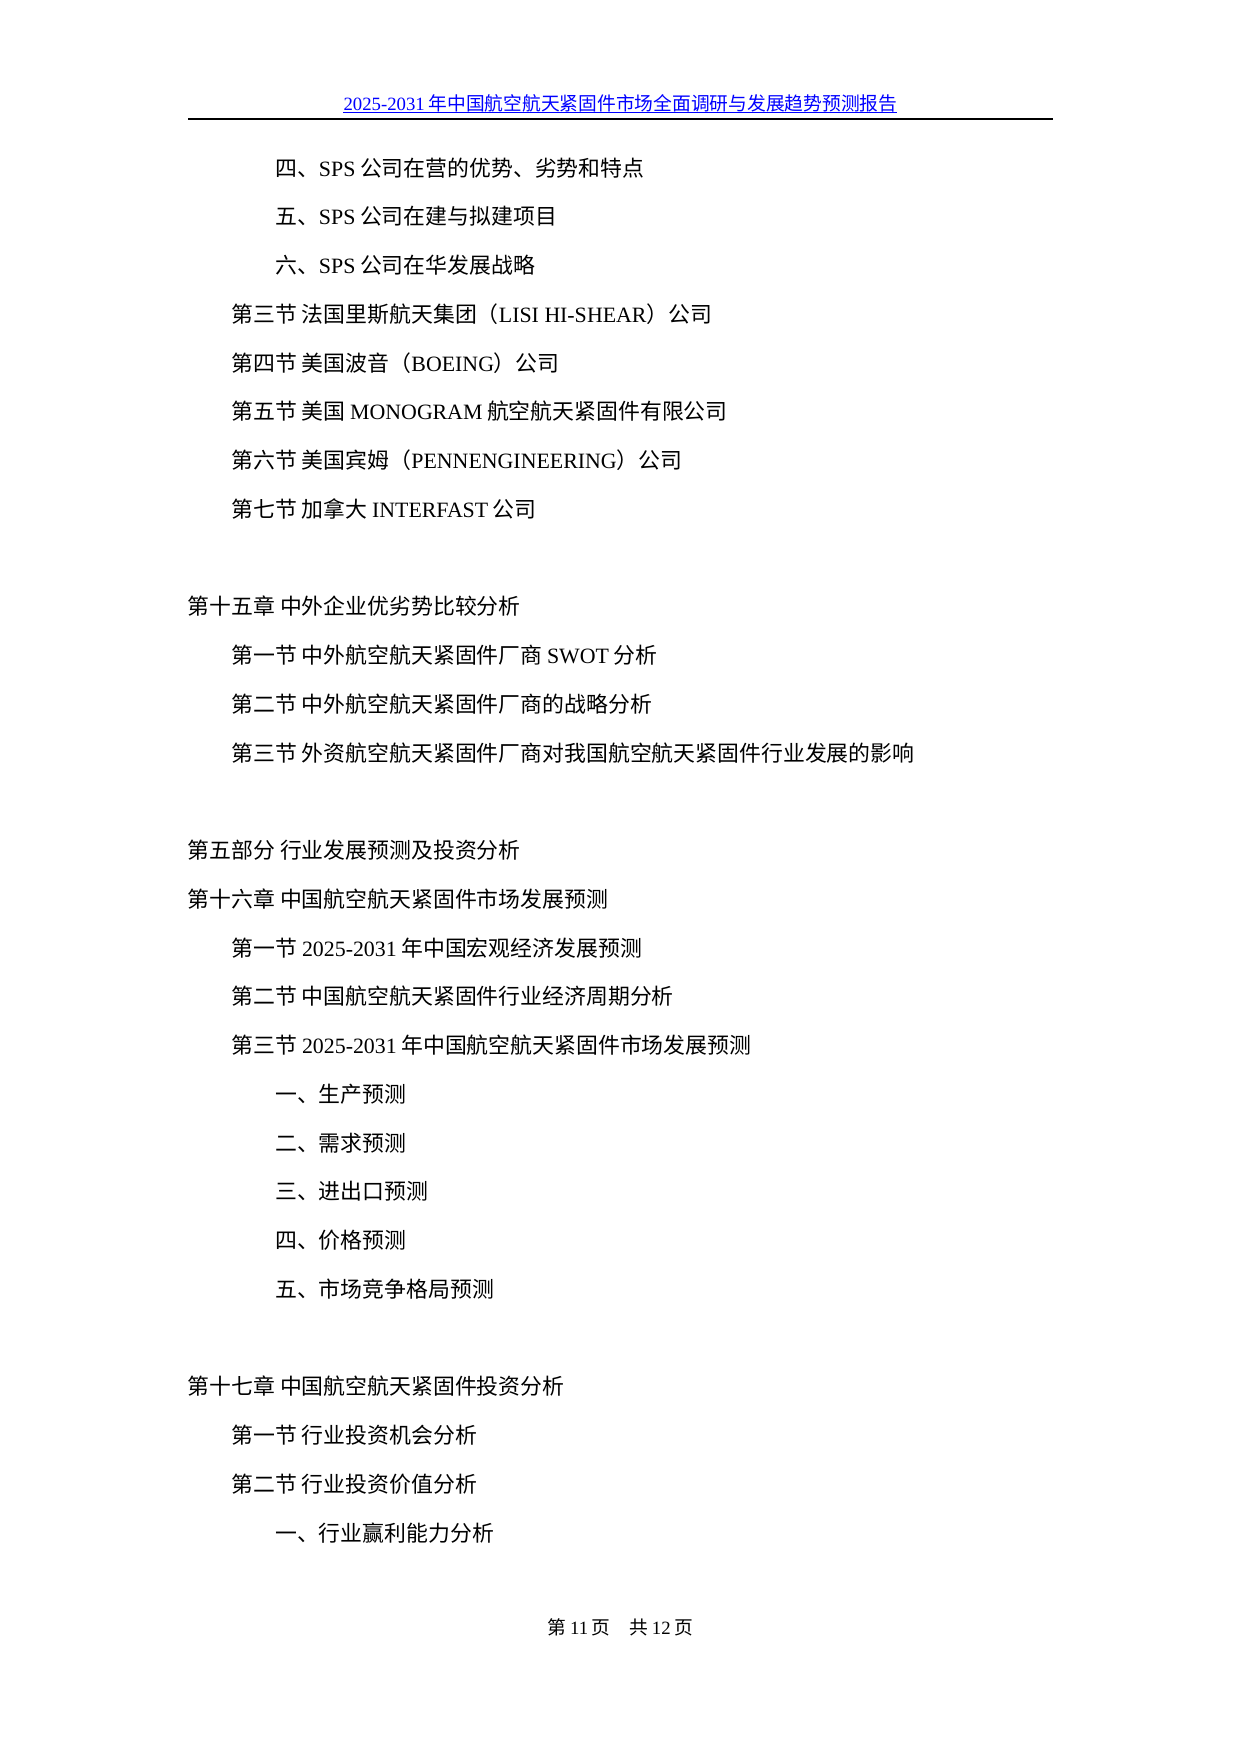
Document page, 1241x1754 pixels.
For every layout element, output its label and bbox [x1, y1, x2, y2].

text [187, 150, 1053, 1548]
